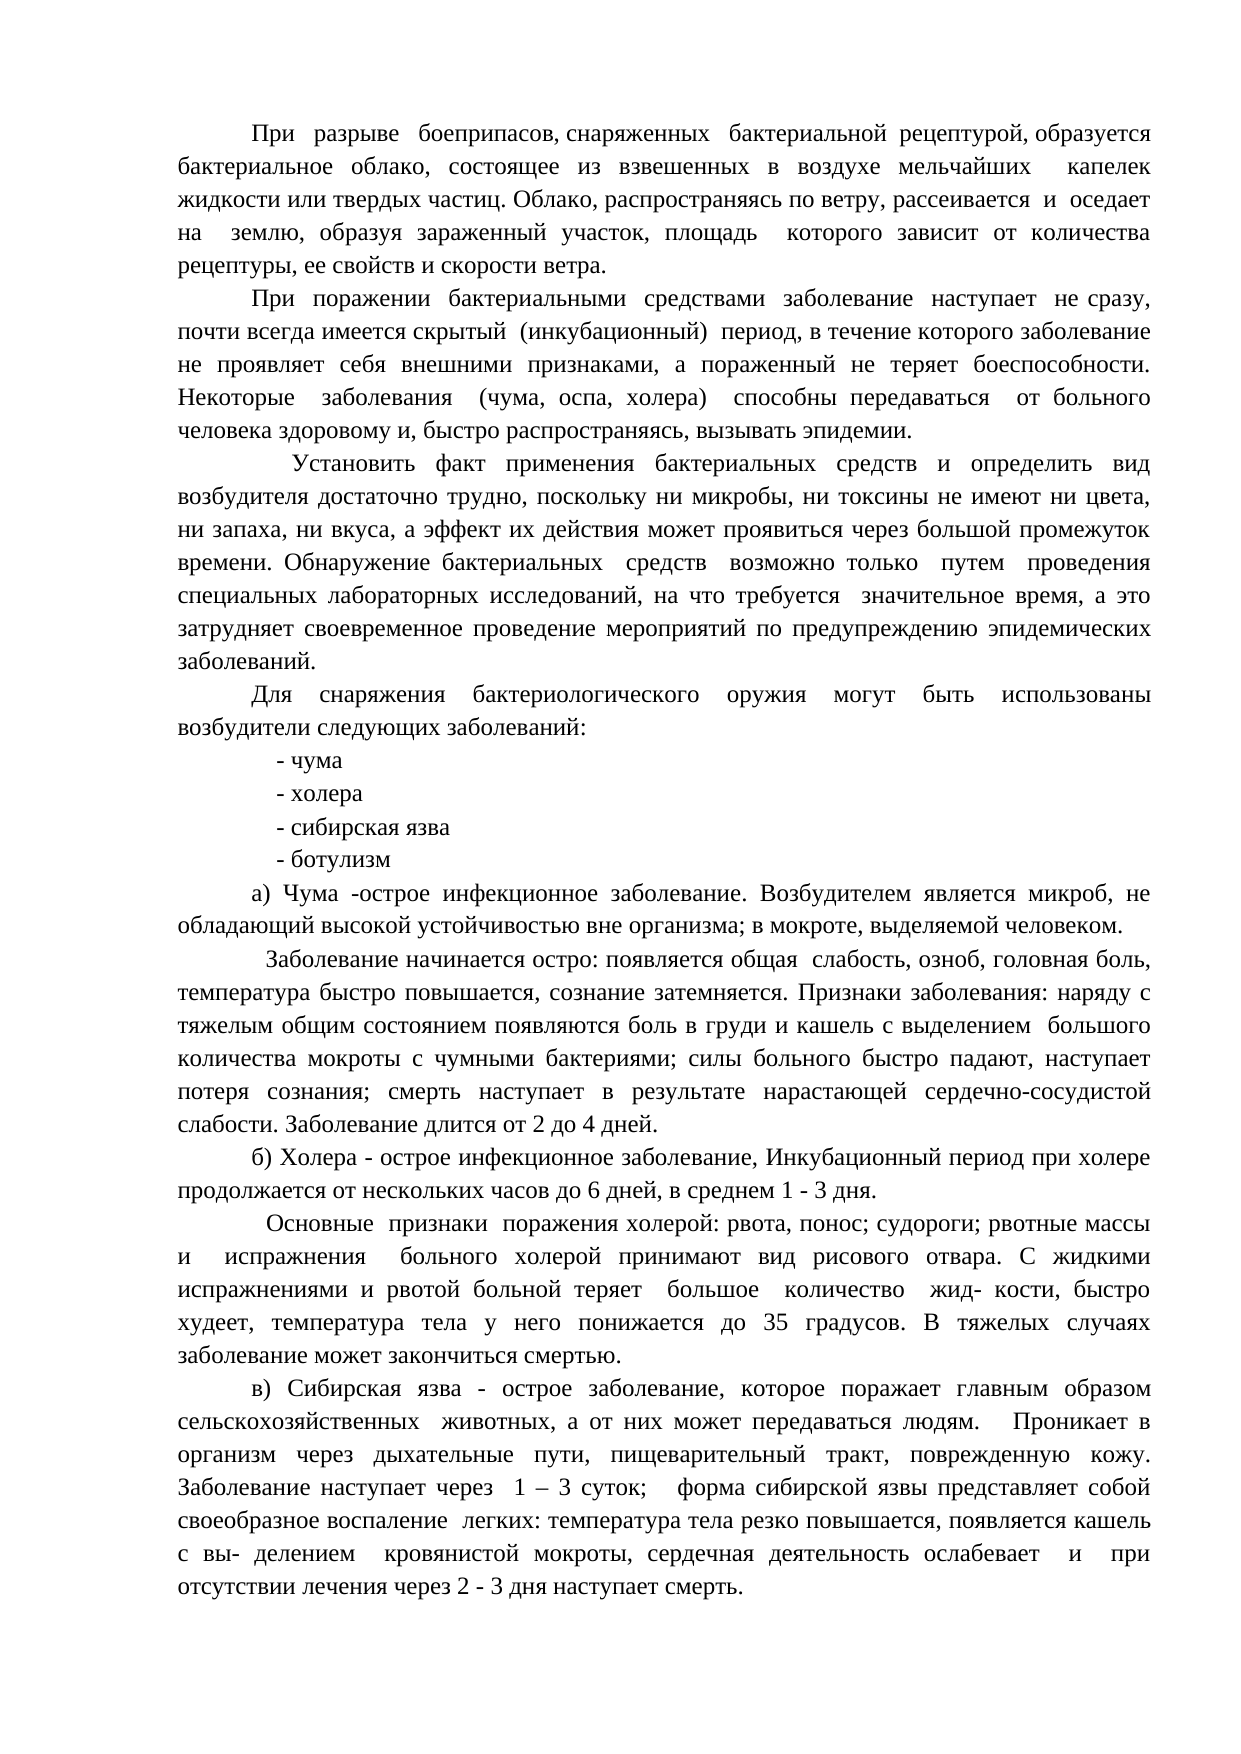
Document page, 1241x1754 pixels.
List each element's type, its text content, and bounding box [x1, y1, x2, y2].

text а) Чума -острое инфекционное заболевание. Возбудителем является микроб, не обладающий высокой устойчивостью вне организма; в мокроте, выделяемой человеком. [177, 878, 1152, 939]
text Заболевание начинается остро: появляется общая слабость, озноб, головная боль, температура быстро повышается, сознание затемняется. Признаки заболевания: наряду с тяжелым общим состоянием появляются боль в груди и кашель с выделением большого количества мокроты с чумными бактериями; силы больного быстро падают, наступает потеря сознания; смерть наступает в результате нарастающей сердечно-сосудистой слабости. Заболевание длится от 2 до 4 дней. [177, 944, 1152, 1137]
text в) Сибирская язва - острое заболевание, которое поражает главным образом сельскохозяйственных животных, а от них может передаваться людям. Проникает в организм через дыхательные пути, пищеварительный тракт, поврежденную кожу. Заболевание наступает через 1 – 3 суток; форма сибирской язвы представляет собой своеобразное воспаление легких: температура тела резко повышается, появляется кашель с вы- делением кровянистой мокроты, сердечная деятельность ослабевает и при отсутствии лечения через 2 - 3 дня наступает смерть. [177, 1373, 1152, 1600]
text Для снаряжения бактериологического оружия могут быть использованы возбудители следующих заболеваний: [177, 679, 1152, 741]
text - чума [177, 746, 1152, 774]
text б) Холера - острое инфекционное заболевание, Инкубационный период при холере продолжается от нескольких часов до 6 дней, в среднем 1 - 3 дня. [177, 1142, 1152, 1203]
text - холера [177, 778, 1152, 807]
text При разрыве боеприпасов, снаряженных бактериальной рецептурой, образуется бактериальное облако, состоящее из взвешенных в воздухе мельчайших капелек жидкости или твердых частиц. Облако, распространяясь по ветру, рассеивается и оседает на землю, образуя зараженный участок, площадь которого зависит от количества рецептуры, ее свойств и скорости ветра. [177, 118, 1152, 279]
text - сибирская язва [177, 812, 1152, 840]
text Установить факт применения бактериальных средств и определить вид возбудителя достаточно трудно, поскольку ни микробы, ни токсины не имеют ни цвета, ни запаха, ни вкуса, а эффект их действия может проявиться через большой промежуток времени. Обнаружение бактериальных средств возможно только путем проведения специальных лабораторных исследований, на что требуется значительное время, а это затрудняет своевременное проведение мероприятий по предупреждению эпидемических заболеваний. [177, 448, 1152, 675]
text - ботулизм [177, 844, 1152, 873]
text Основные признаки поражения холерой: рвота, понос; судороги; рвотные массы и испражнения больного холерой принимают вид рисового отвара. С жидкими испражнениями и рвотой больной теряет большое количество жид- кости, быстро худеет, температура тела у него понижается до 35 градусов. В тяжелых случаях заболевание может закончиться смертью. [177, 1208, 1152, 1369]
text При поражении бактериальными средствами заболевание наступает не сразу, почти всегда имеется скрытый (инкубационный) период, в течение которого заболевание не проявляет себя внешними признаками, а пораженный не теряет боеспособности. Некоторые заболевания (чума, оспа, холера) способны передаваться от больного человека здоровому и, быстро распространяясь, вызывать эпидемии. [177, 283, 1152, 444]
